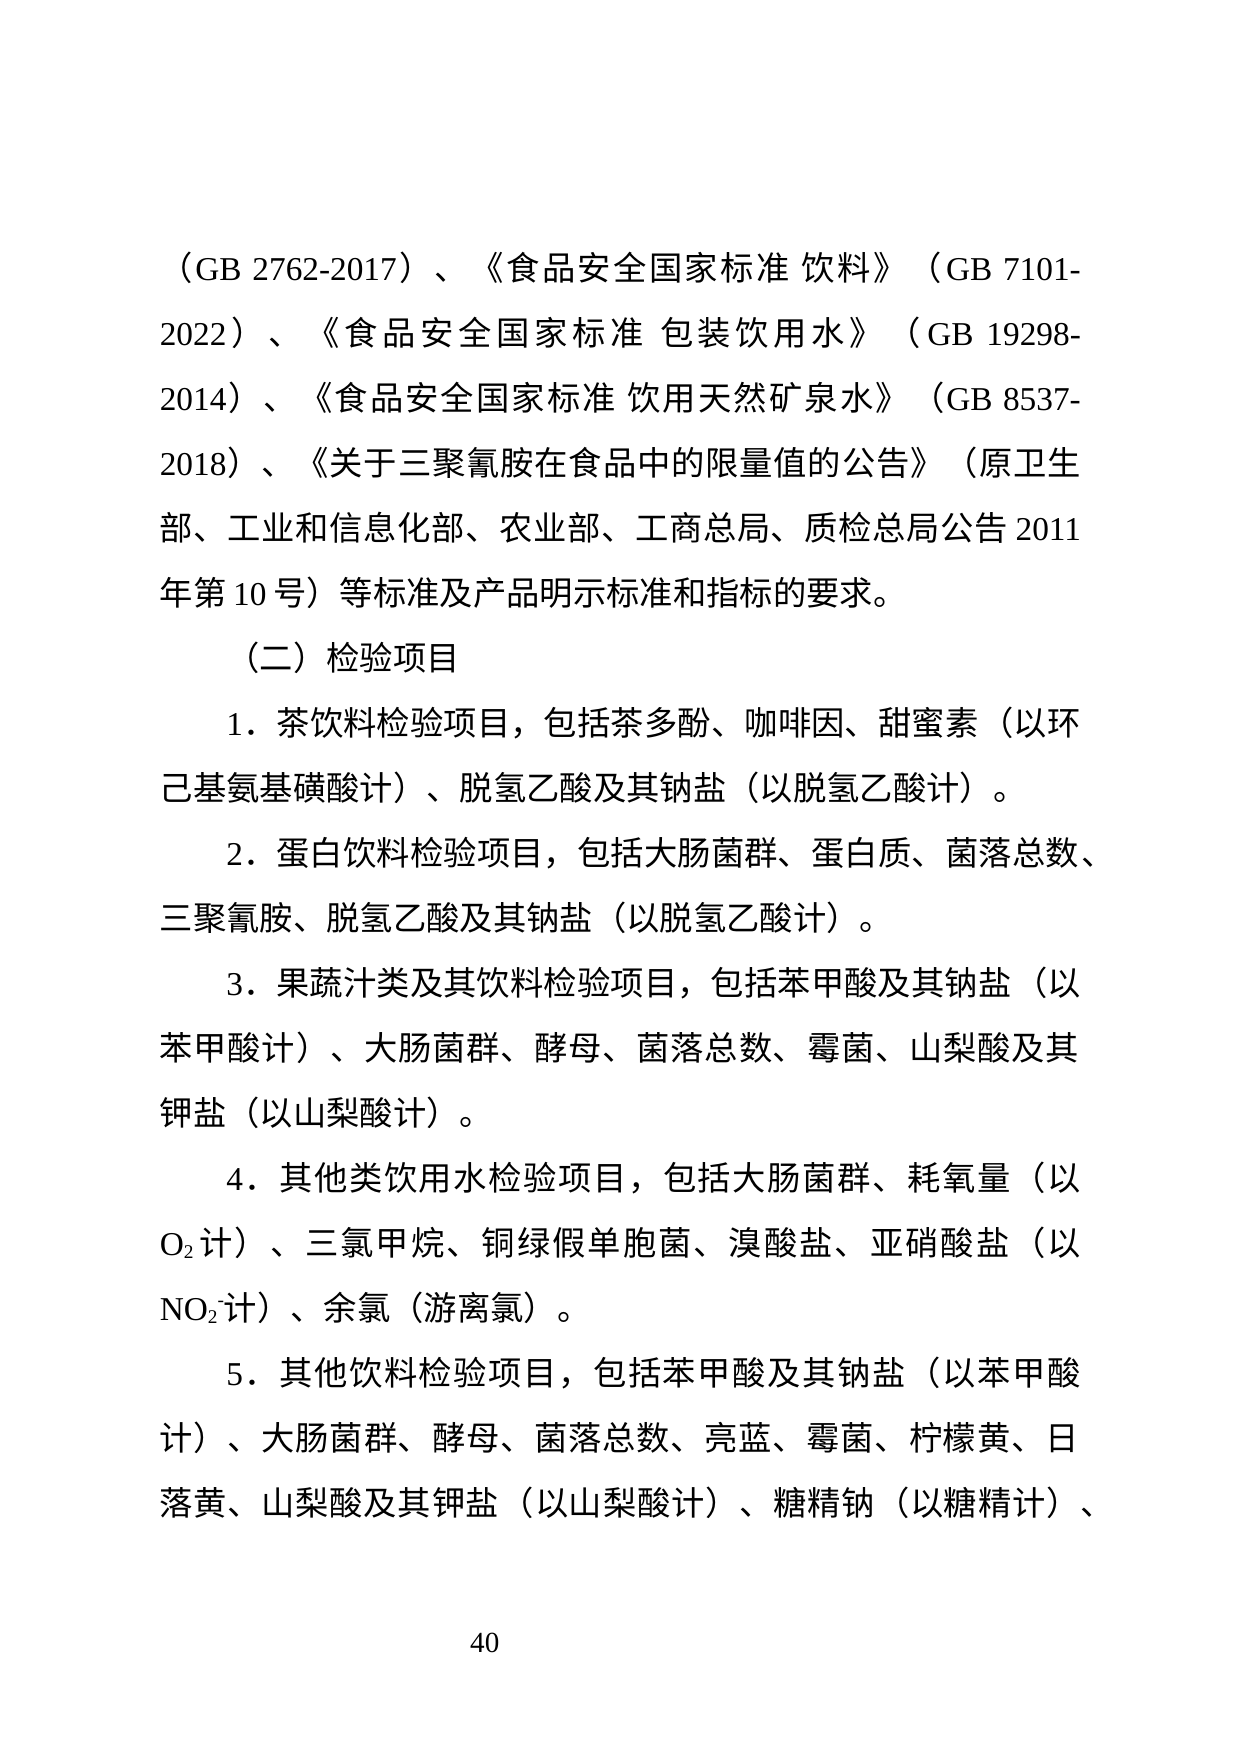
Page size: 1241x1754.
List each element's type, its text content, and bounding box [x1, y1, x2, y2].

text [159, 233, 1081, 623]
text 3．果蔬汁类及其饮料检验项目，包括苯甲酸及其钠盐（以苯甲酸计）、大肠菌群、酵母、菌落总数、霉菌、山梨酸及其钾盐（以山梨酸计）。 [159, 948, 1081, 1143]
text （二）检验项目 [159, 623, 1081, 688]
text 1．茶饮料检验项目，包括茶多酚、咖啡因、甜蜜素（以环己基氨基磺酸计）、脱氢乙酸及其钠盐（以脱氢乙酸计）。 [159, 688, 1081, 818]
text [159, 1338, 1081, 1533]
text 4．其他类饮用水检验项目，包括大肠菌群、耗氧量（以O2计）、三氯甲烷、铜绿假单胞菌、溴酸盐、亚硝酸盐（以NO2-计）、余氯（游离氯）。 [159, 1143, 1081, 1338]
text 2．蛋白饮料检验项目，包括大肠菌群、蛋白质、菌落总数、三聚氰胺、脱氢乙酸及其钠盐（以脱氢乙酸计）。 [159, 818, 1081, 948]
